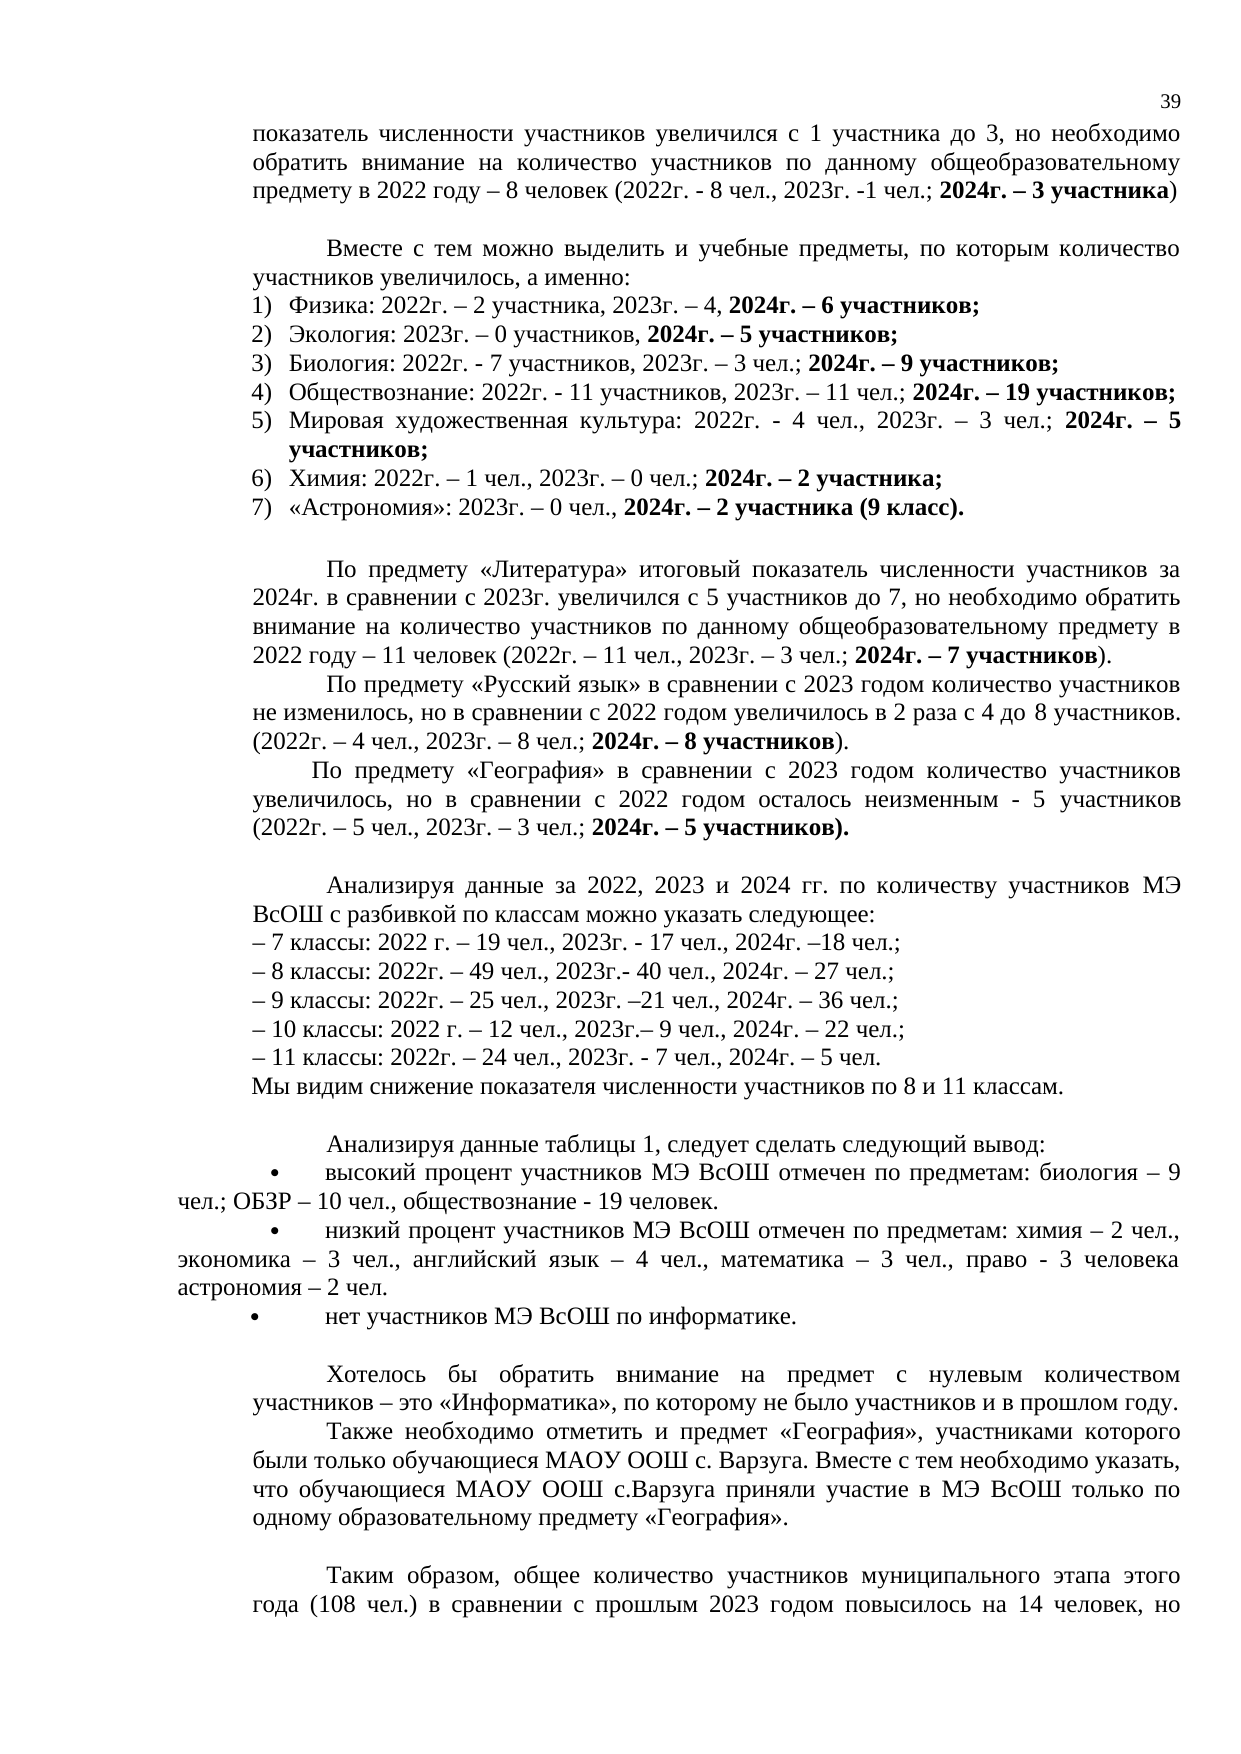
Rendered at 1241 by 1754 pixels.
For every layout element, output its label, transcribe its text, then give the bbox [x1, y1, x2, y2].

list высокий процент участников МЭ ВсОШ отмечен по предметам: биология – 9 чел.; ОБЗР – 10 чел., обществознание - 19 человек. [177, 1157, 1181, 1215]
list нет участников МЭ ВсОШ по информатике. [177, 1301, 1181, 1330]
list Мировая художественная культура: 2022г. - 4 чел., 2023г. – 3 чел.; 2024г. – 5 участников; [251, 406, 1181, 463]
text По предмету «Литература» итоговый показатель численности участников за 2024г. в сравнении с 2023г. увеличился с 5 участников до 7, но необходимо обратить внимание на количество участников по данному общеобразовательному предмету в 2022 году – 11 человек (2022г. – 11 чел., 2023г. – 3 чел.; 2024г. – 7 участников). [252, 554, 1181, 669]
list – 11 классы: 2022г. – 24 чел., 2023г. - 7 чел., 2024г. – 5 чел. [252, 1042, 1181, 1071]
list – 9 классы: 2022г. – 25 чел., 2023г. –21 чел., 2024г. – 36 чел.; [252, 985, 1181, 1014]
text Вместе с тем можно выделить и учебные предметы, по которым количество участников увеличилось, а именно: [252, 233, 1181, 291]
list Биология: 2022г. - 7 участников, 2023г. – 3 чел.; 2024г. – 9 участников; [251, 348, 1181, 377]
text По предмету «Русский язык» в сравнении с 2023 годом количество участников не изменилось, но в сравнении с 2022 годом увеличилось в 2 раза с 4 до 8 участников. (2022г. – 4 чел., 2023г. – 8 чел.; 2024г. – 8 участников). [252, 669, 1181, 755]
text По предмету «География» в сравнении с 2023 годом количество участников увеличилось, но в сравнении с 2022 годом осталось неизменным - 5 участников (2022г. – 5 чел., 2023г. – 3 чел.; 2024г. – 5 участников). [252, 755, 1181, 841]
list Физика: 2022г. – 2 участника, 2023г. – 4, 2024г. – 6 участников; [251, 291, 1181, 319]
list низкий процент участников МЭ ВсОШ отмечен по предметам: химия – 2 чел., экономика – 3 чел., английский язык – 4 чел., математика – 3 чел., право - 3 человека астрономия – 2 чел. [177, 1215, 1181, 1301]
text Анализируя данные таблицы 1, следует сделать следующий вывод: [252, 1129, 1181, 1157]
list – 10 классы: 2022 г. – 12 чел., 2023г.– 9 чел., 2024г. – 22 чел.; [252, 1014, 1181, 1042]
text Хотелось бы обратить внимание на предмет с нулевым количеством участников – это «Информатика», по которому не было участников и в прошлом году. [252, 1359, 1181, 1416]
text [252, 1560, 1181, 1617]
text Мы видим снижение показателя численности участников по 8 и 11 классам. [177, 1071, 1181, 1100]
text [252, 118, 1181, 204]
list – 8 классы: 2022г. – 49 чел., 2023г.- 40 чел., 2024г. – 27 чел.; [252, 956, 1181, 985]
list «Астрономия»: 2023г. – 0 чел., 2024г. – 2 участника (9 класс). [251, 492, 1181, 521]
list Экология: 2023г. – 0 участников, 2024г. – 5 участников; [251, 319, 1181, 348]
list Химия: 2022г. – 1 чел., 2023г. – 0 чел.; 2024г. – 2 участника; [251, 463, 1181, 492]
list Обществознание: 2022г. - 11 участников, 2023г. – 11 чел.; 2024г. – 19 участников; [251, 377, 1181, 406]
text Анализируя данные за 2022, 2023 и 2024 гг. по количеству участников МЭ ВсОШ с разбивкой по классам можно указать следующее: [252, 870, 1181, 927]
text Также необходимо отметить и предмет «География», участниками которого были только обучающиеся МАОУ ООШ с. Варзуга. Вместе с тем необходимо указать, что обучающиеся МАОУ ООШ с.Варзуга приняли участие в МЭ ВсОШ только по одному образовательному предмету «География». [252, 1416, 1181, 1531]
list – 7 классы: 2022 г. – 19 чел., 2023г. - 17 чел., 2024г. –18 чел.; [252, 927, 1181, 956]
